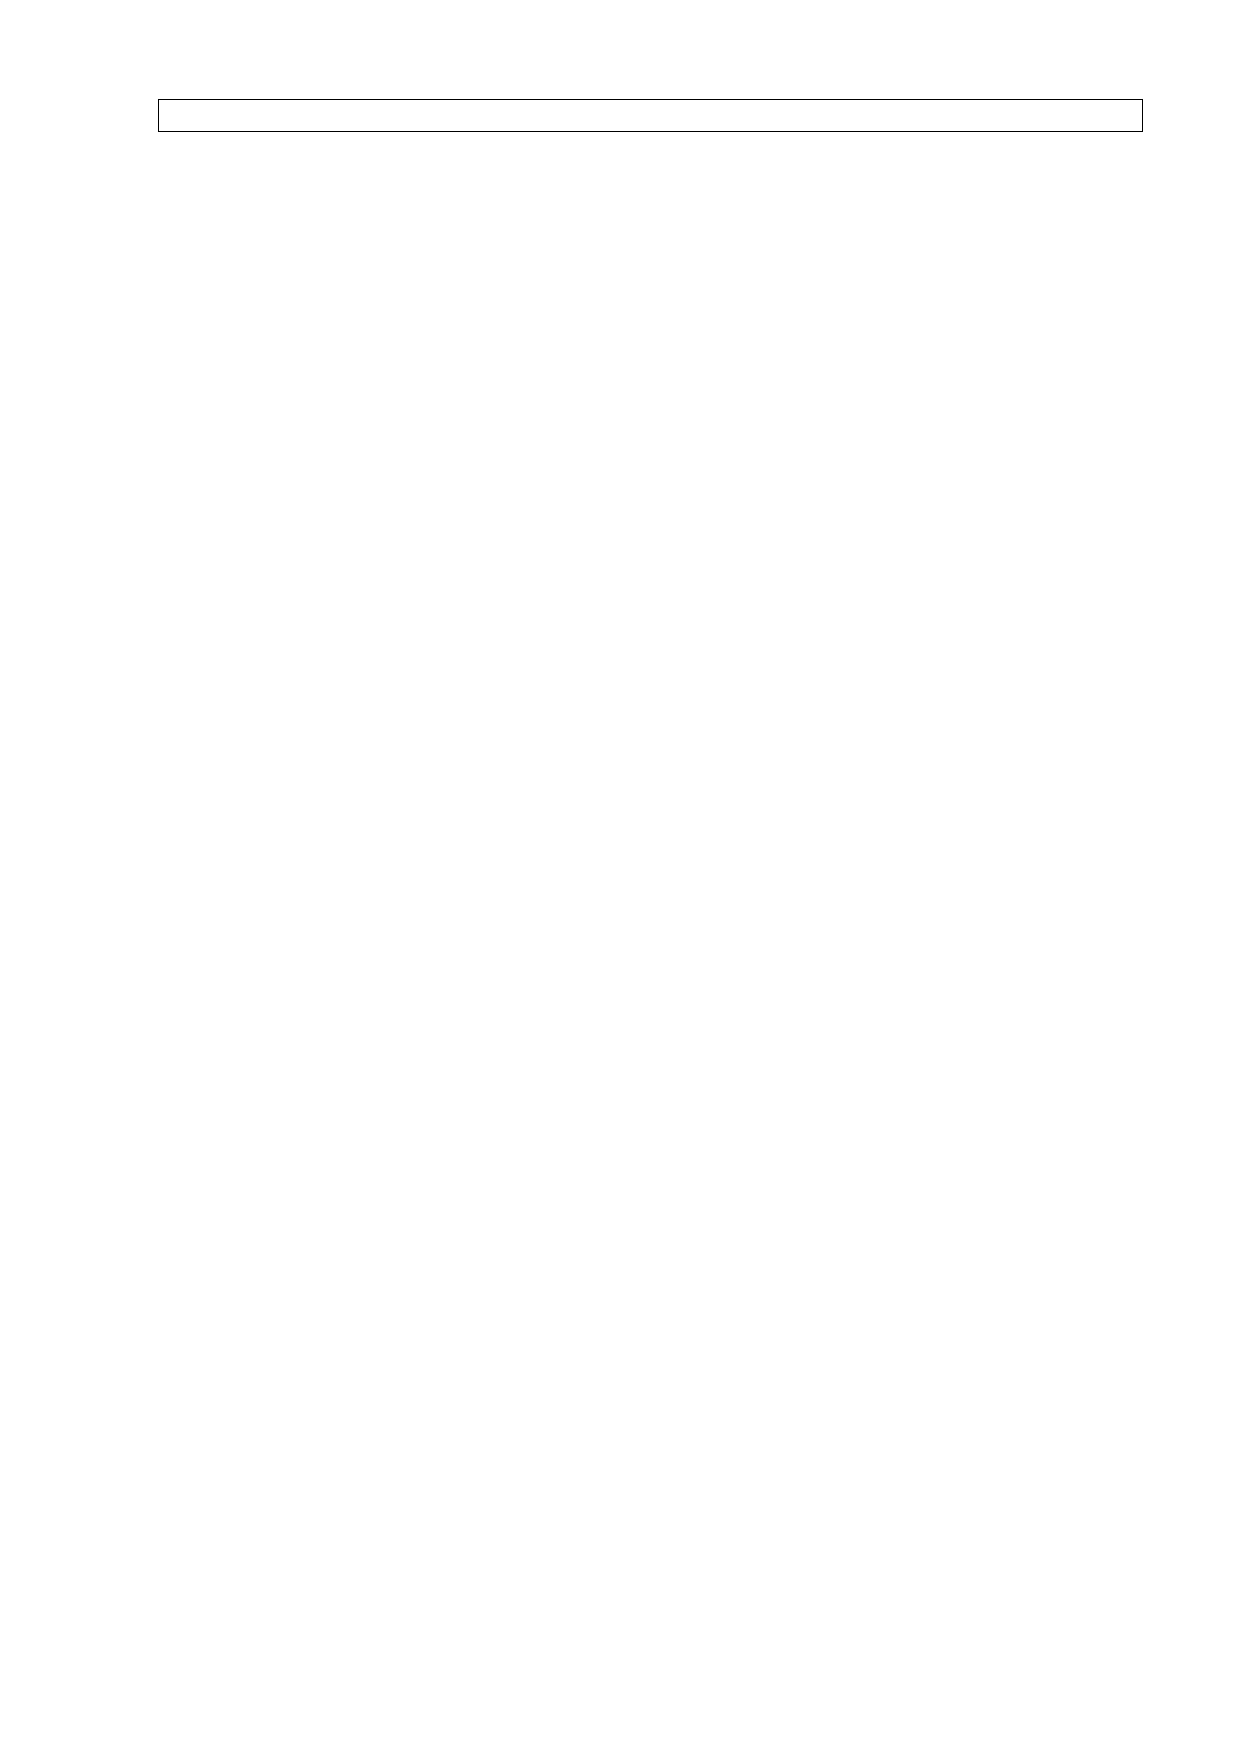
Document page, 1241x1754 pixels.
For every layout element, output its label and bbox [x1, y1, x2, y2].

table_cell [159, 100, 1142, 131]
